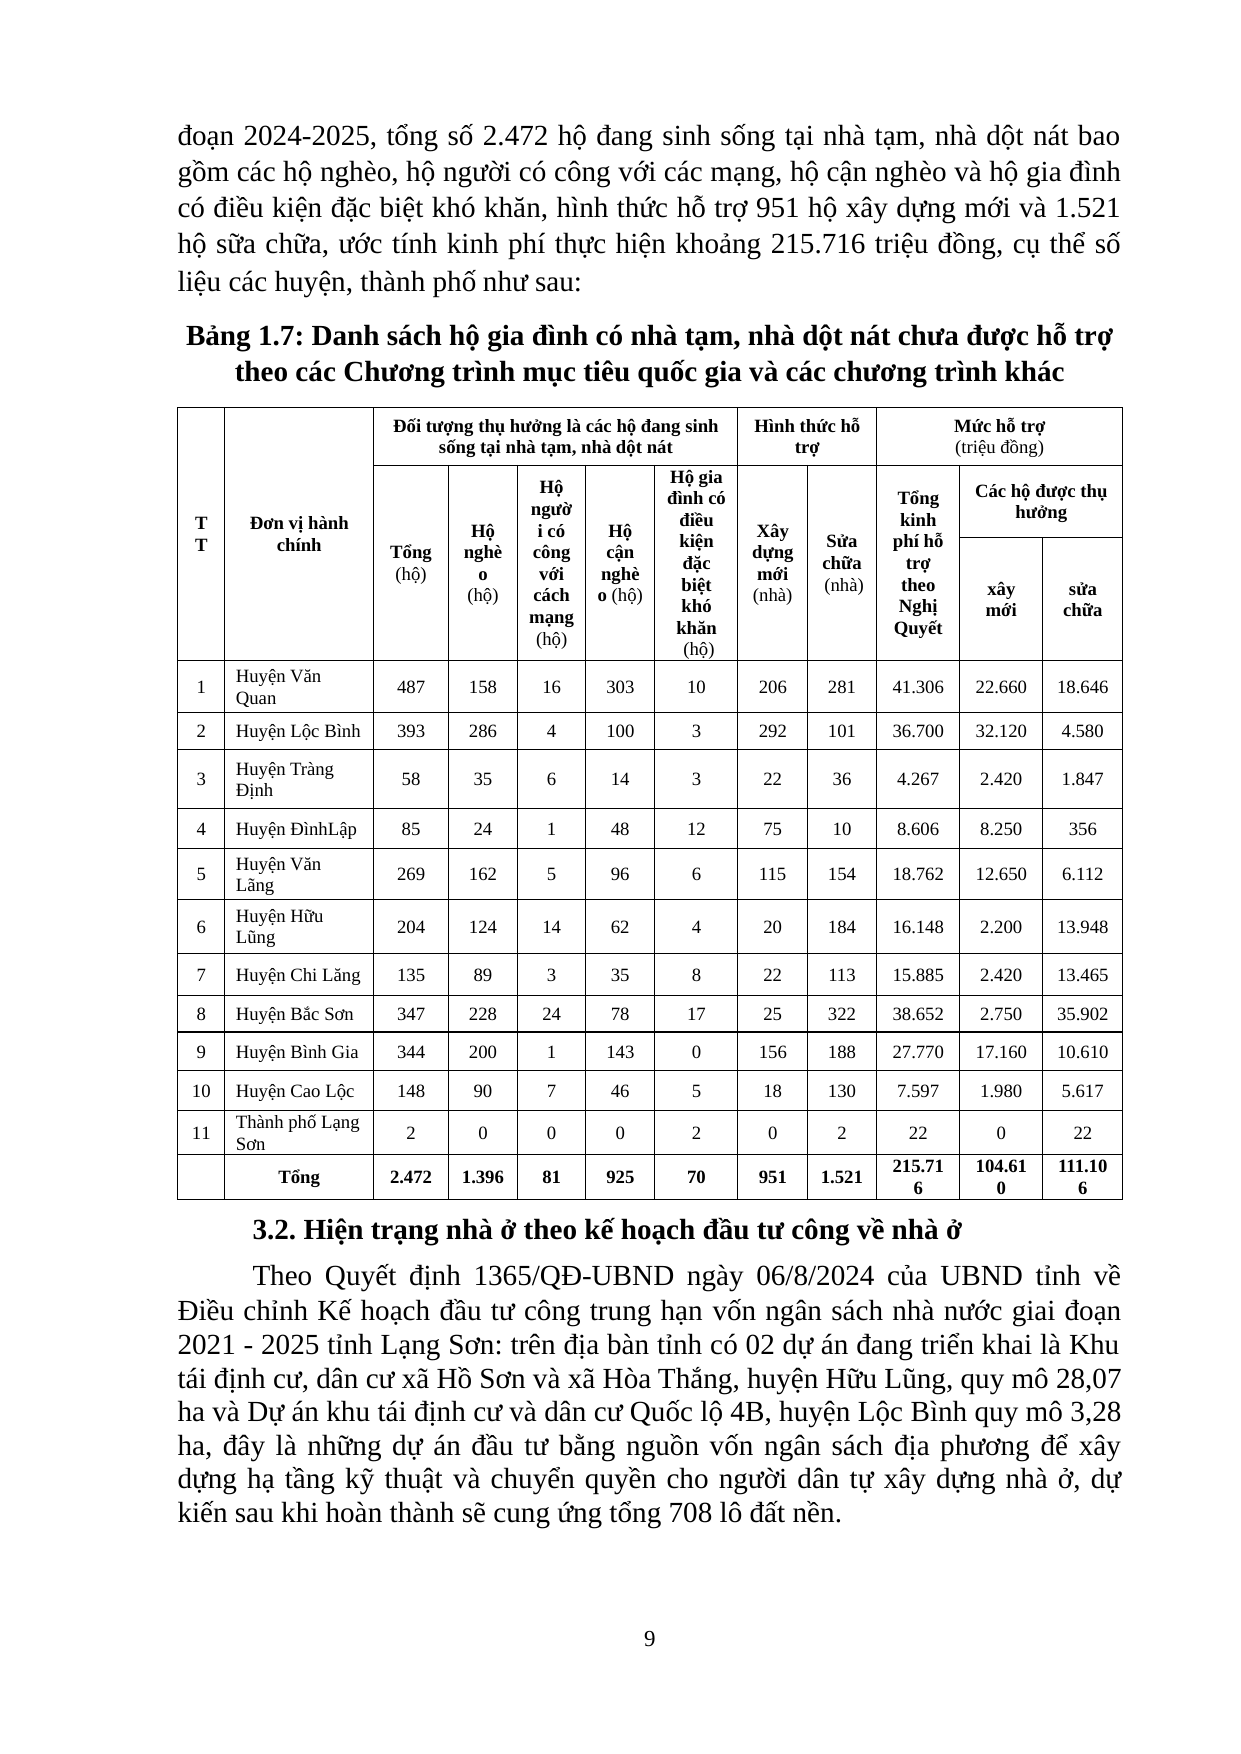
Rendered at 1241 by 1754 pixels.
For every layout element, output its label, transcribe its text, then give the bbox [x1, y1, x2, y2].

table_cell 13.465 [1043, 954, 1122, 995]
table_cell 7.597 [877, 1071, 959, 1110]
table_header TT [178, 408, 224, 660]
table_cell 228 [449, 996, 517, 1031]
table_cell 6 [655, 849, 737, 899]
table_cell 12 [655, 809, 737, 848]
table_cell 281 [808, 661, 876, 712]
table_cell Hộ gia đình có điều kiện đặc biệt khó khăn (hộ) [655, 466, 737, 660]
table_cell 11 [178, 1111, 224, 1154]
table_cell 286 [449, 713, 517, 749]
table_cell 344 [374, 1033, 448, 1070]
table_cell 22 [877, 1111, 959, 1154]
table_cell 100 [586, 713, 654, 749]
table_cell 38.652 [877, 996, 959, 1031]
table_cell 8.606 [877, 809, 959, 848]
table_cell 4 [518, 713, 585, 749]
table_cell 22 [738, 750, 807, 808]
table_cell 36 [808, 750, 876, 808]
table_cell 124 [449, 900, 517, 953]
table_cell 17 [655, 996, 737, 1031]
table_cell 18.762 [877, 849, 959, 899]
table_cell Huyện Hữu Lũng [225, 900, 373, 953]
table_cell 7 [178, 954, 224, 995]
table_cell 951 [738, 1155, 807, 1198]
table_cell 303 [586, 661, 654, 712]
table_cell 2.472 [374, 1155, 448, 1198]
table_cell 1.980 [960, 1071, 1042, 1110]
table_cell 2.420 [960, 750, 1042, 808]
table_cell 70 [655, 1155, 737, 1198]
table_cell 9 [178, 1033, 224, 1070]
table_cell 81 [518, 1155, 585, 1198]
table_cell 27.770 [877, 1033, 959, 1070]
table_cell 8 [178, 996, 224, 1031]
table_cell 0 [738, 1111, 807, 1154]
table_cell 22 [1043, 1111, 1122, 1154]
table_cell 130 [808, 1071, 876, 1110]
table_cell 5 [178, 849, 224, 899]
table_cell 89 [449, 954, 517, 995]
table_cell Sửa chữa (nhà) [808, 466, 876, 660]
table_cell 200 [449, 1033, 517, 1070]
table_cell Huyện Văn Lãng [225, 849, 373, 899]
table_cell Hộ người có công với cách mạng (hộ) [518, 466, 585, 660]
table_cell 10 [178, 1071, 224, 1110]
table_cell 1.521 [808, 1155, 876, 1198]
table_cell 135 [374, 954, 448, 995]
table_cell 4.580 [1043, 713, 1122, 749]
table_cell 322 [808, 996, 876, 1031]
table_cell Huyện Tràng Định [225, 750, 373, 808]
table_cell Huyện Cao Lộc [225, 1071, 373, 1110]
table_cell 2.750 [960, 996, 1042, 1031]
table_cell 115 [738, 849, 807, 899]
table_cell sửa chữa [1043, 538, 1122, 660]
table_cell [178, 1155, 224, 1198]
text Theo Quyết định 1365/QĐ-UBND ngày 06/8/2024 của UBND tỉnh về Điều chỉnh Kế hoạch đầu tư công trung hạn vốn ngân sách nhà nước giai đoạn 2021 - 2025 tỉnh Lạng Sơn: trên địa bàn tỉnh có 02 dự án đang triển khai là Khu tái định cư, dân cư xã Hồ Sơn và xã Hòa Thắng, huyện Hữu Lũng, quy mô 28,07 ha và Dự án khu tái định cư và dân cư Quốc lộ 4B, huyện Lộc Bình quy mô 3,28 ha, đây là những dự án đầu tư bằng nguồn vốn ngân sách địa phương để xây dựng hạ tầng kỹ thuật và chuyển quyền cho người dân tự xây dựng nhà ở, dự kiến sau khi hoàn thành sẽ cung ứng tổng 708 lô đất nền. [177, 1258, 1122, 1528]
table_cell 1 [518, 809, 585, 848]
table_cell 2 [374, 1111, 448, 1154]
table_cell Huyện Lộc Bình [225, 713, 373, 749]
table_cell 6.112 [1043, 849, 1122, 899]
table_cell 16.148 [877, 900, 959, 953]
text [177, 118, 1122, 298]
table_cell 1.396 [449, 1155, 517, 1198]
table_cell 347 [374, 996, 448, 1031]
table_cell 36.700 [877, 713, 959, 749]
table_cell 32.120 [960, 713, 1042, 749]
table_cell Các hộ được thụ hưởng [960, 466, 1122, 537]
table_cell 143 [586, 1033, 654, 1070]
table_cell 111.106 [1043, 1155, 1122, 1198]
table_cell 188 [808, 1033, 876, 1070]
table_cell 1 [178, 661, 224, 712]
table_cell 2 [655, 1111, 737, 1154]
table_cell 4 [178, 809, 224, 848]
table_cell 41.306 [877, 661, 959, 712]
table_cell Huyện Bình Gia [225, 1033, 373, 1070]
table_cell 2 [178, 713, 224, 749]
table_cell 6 [178, 900, 224, 953]
table_cell Tổng [225, 1155, 373, 1198]
table_cell 78 [586, 996, 654, 1031]
table_cell 22 [738, 954, 807, 995]
table_cell 393 [374, 713, 448, 749]
table_cell xây mới [960, 538, 1042, 660]
table_cell 2.420 [960, 954, 1042, 995]
table_cell 925 [586, 1155, 654, 1198]
table_cell 12.650 [960, 849, 1042, 899]
table_cell 18.646 [1043, 661, 1122, 712]
table_cell 8 [655, 954, 737, 995]
table_header Hình thức hỗ trợ [738, 408, 876, 465]
table_cell Huyện Bắc Sơn [225, 996, 373, 1031]
table_cell 156 [738, 1033, 807, 1070]
table_cell 104.610 [960, 1155, 1042, 1198]
table_cell 25 [738, 996, 807, 1031]
table_cell Xây dựng mới (nhà) [738, 466, 807, 660]
table_cell 3 [178, 750, 224, 808]
table_cell Tổng (hộ) [374, 466, 448, 660]
table_cell 2.200 [960, 900, 1042, 953]
table_cell 5 [655, 1071, 737, 1110]
table_cell 7 [518, 1071, 585, 1110]
table_cell Huyện Văn Quan [225, 661, 373, 712]
table_cell 4 [655, 900, 737, 953]
table_header Đơn vị hành chính [225, 408, 373, 660]
table_cell 16 [518, 661, 585, 712]
table_cell Huyện ĐìnhLập [225, 809, 373, 848]
table_cell 1.847 [1043, 750, 1122, 808]
text 3.2. Hiện trạng nhà ở theo kế hoạch đầu tư công về nhà ở [177, 1212, 1122, 1246]
table_cell 18 [738, 1071, 807, 1110]
table_cell 35 [586, 954, 654, 995]
table_cell 85 [374, 809, 448, 848]
table_cell 46 [586, 1071, 654, 1110]
table_cell 62 [586, 900, 654, 953]
table_cell 5 [518, 849, 585, 899]
table_cell 215.716 [877, 1155, 959, 1198]
table_cell 3 [655, 750, 737, 808]
table_cell 10 [655, 661, 737, 712]
table_cell 35 [449, 750, 517, 808]
table_cell 101 [808, 713, 876, 749]
table_cell 0 [960, 1111, 1042, 1154]
table_cell 75 [738, 809, 807, 848]
table_cell 13.948 [1043, 900, 1122, 953]
table_cell 8.250 [960, 809, 1042, 848]
table_header Đối tượng thụ hưởng là các hộ đang sinh sống tại nhà tạm, nhà dột nát [374, 408, 737, 465]
table_cell 206 [738, 661, 807, 712]
table_cell 148 [374, 1071, 448, 1110]
table_cell 154 [808, 849, 876, 899]
table_cell Tổng kinh phí hỗ trợ theo Nghị Quyết [877, 466, 959, 660]
table_cell Thành phố Lạng Sơn [225, 1111, 373, 1154]
table_cell 2 [808, 1111, 876, 1154]
table_cell 20 [738, 900, 807, 953]
table_cell 0 [449, 1111, 517, 1154]
table_cell Hộ cận nghèo (hộ) [586, 466, 654, 660]
table_cell 184 [808, 900, 876, 953]
table_cell 6 [518, 750, 585, 808]
table_cell 14 [586, 750, 654, 808]
table_cell 24 [518, 996, 585, 1031]
text Bảng 1.7: Danh sách hộ gia đình có nhà tạm, nhà dột nát chưa được hỗ trợ theo các Chương trình mục tiêu quốc gia và các chương trình khác [177, 318, 1122, 388]
table_cell 90 [449, 1071, 517, 1110]
table_cell 0 [586, 1111, 654, 1154]
table_cell 17.160 [960, 1033, 1042, 1070]
table_cell 269 [374, 849, 448, 899]
table_cell 487 [374, 661, 448, 712]
table_cell 0 [655, 1033, 737, 1070]
table_cell 162 [449, 849, 517, 899]
table_cell 113 [808, 954, 876, 995]
table_cell 96 [586, 849, 654, 899]
table_cell 4.267 [877, 750, 959, 808]
table_cell 35.902 [1043, 996, 1122, 1031]
table_cell 10 [808, 809, 876, 848]
table_cell 22.660 [960, 661, 1042, 712]
table_cell 48 [586, 809, 654, 848]
table_cell 14 [518, 900, 585, 953]
table_cell 10.610 [1043, 1033, 1122, 1070]
table_cell 3 [518, 954, 585, 995]
table_cell 58 [374, 750, 448, 808]
table_cell 3 [655, 713, 737, 749]
table_cell Huyện Chi Lăng [225, 954, 373, 995]
table_cell 5.617 [1043, 1071, 1122, 1110]
table_cell 1 [518, 1033, 585, 1070]
table_cell 24 [449, 809, 517, 848]
table_cell 0 [518, 1111, 585, 1154]
table_cell 158 [449, 661, 517, 712]
table_cell 292 [738, 713, 807, 749]
table_cell 15.885 [877, 954, 959, 995]
table_header Mức hỗ trợ (triệu đồng) [877, 408, 1122, 465]
table_cell 204 [374, 900, 448, 953]
table_cell Hộ nghèo (hộ) [449, 466, 517, 660]
table_cell 356 [1043, 809, 1122, 848]
